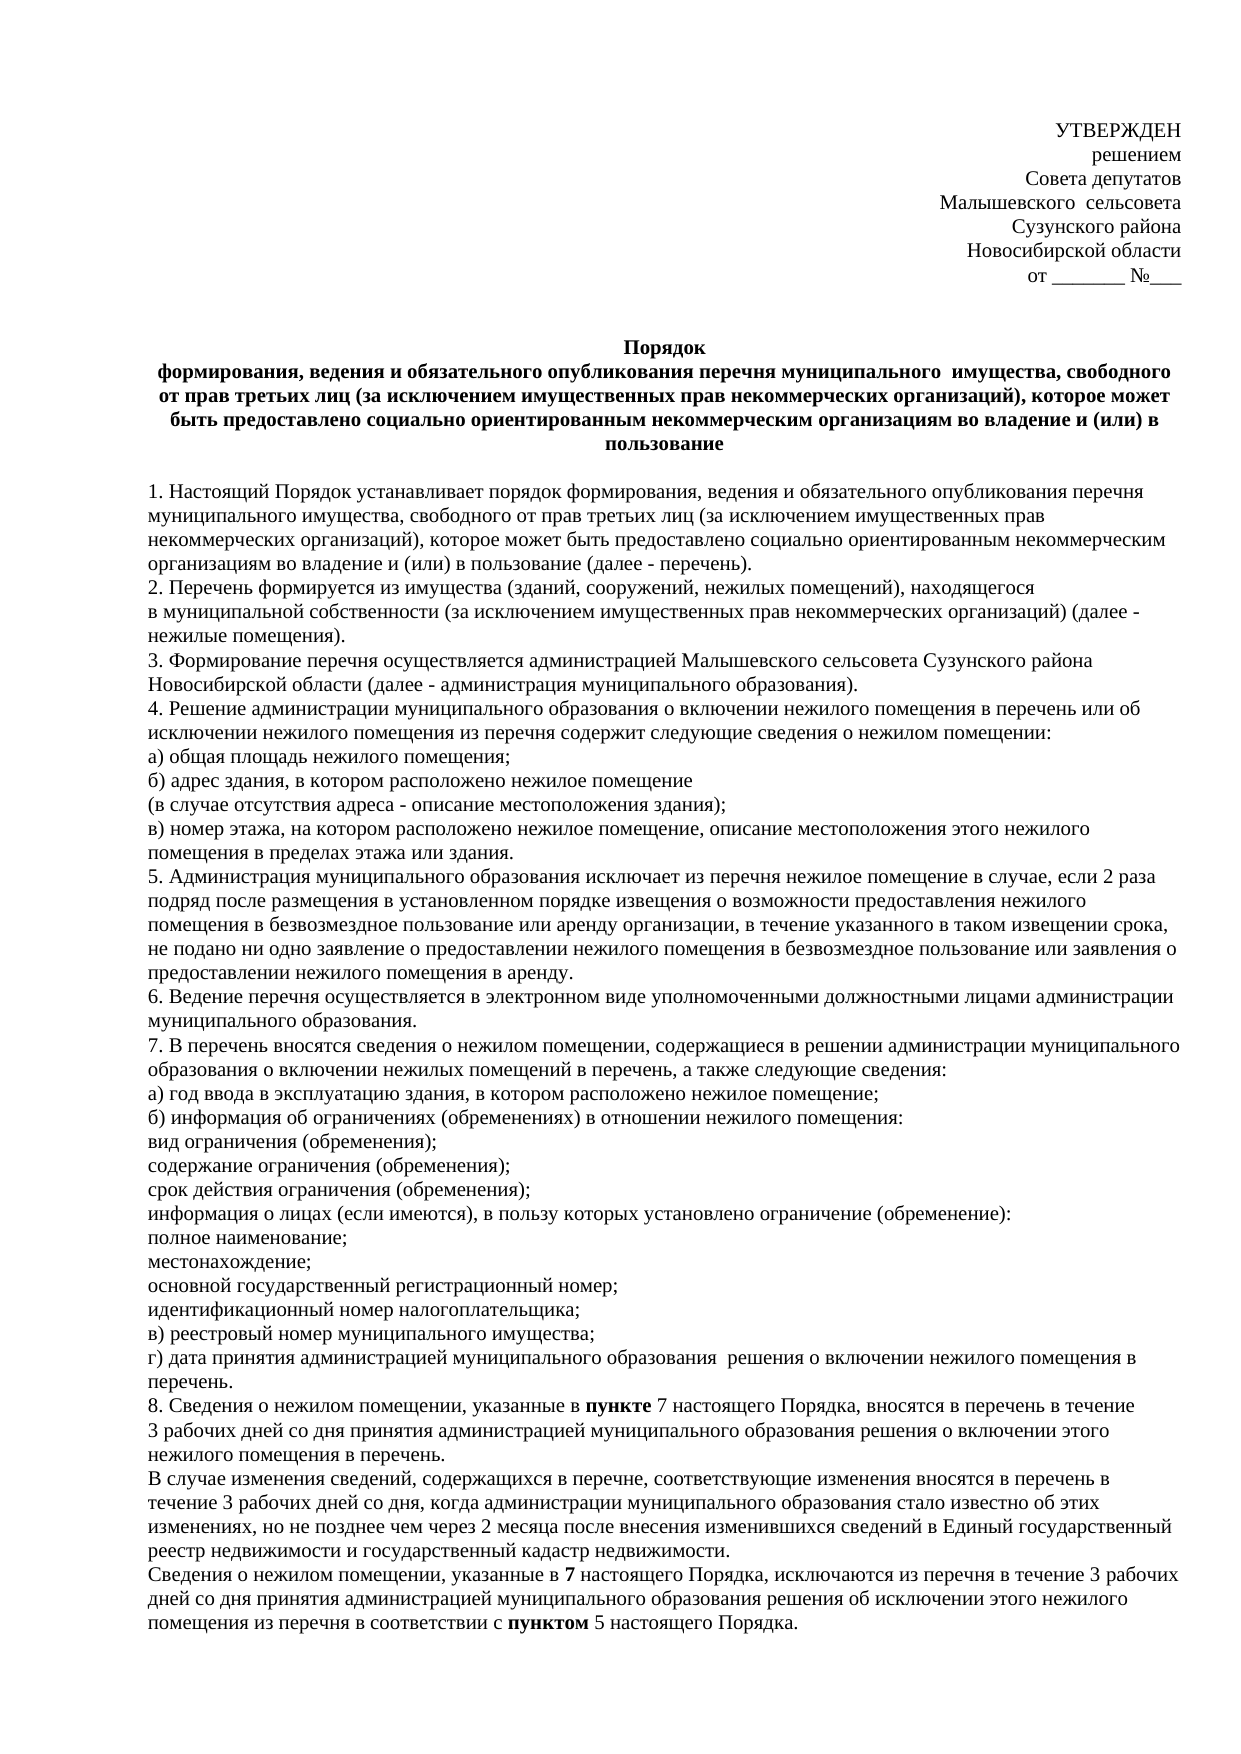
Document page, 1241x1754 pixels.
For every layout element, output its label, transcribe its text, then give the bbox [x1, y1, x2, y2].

text а) общая площадь нежилого помещения; [148, 744, 1181, 768]
subtitle УТВЕРЖДЕН [148, 118, 1181, 142]
text Новосибирской области [148, 238, 1181, 262]
text Порядок формирования, ведения и обязательного опубликования перечня муниципального имущества, свободного от прав третьих лиц (за исключением имущественных прав некоммерческих организаций), которое может быть предоставлено социально ориентированным некоммерческим организациям во владение и (или) в пользование [148, 335, 1181, 455]
text а) год ввода в эксплуатацию здания, в котором расположено нежилое помещение; [148, 1081, 1181, 1105]
subtitle Малышевского сельсовета [148, 190, 1181, 214]
text 6. Ведение перечня осуществляется в электронном виде уполномоченными должностными лицами администрации муниципального образования. [148, 984, 1181, 1032]
text в) реестровый номер муниципального имущества; [148, 1321, 1181, 1345]
text идентификационный номер налогоплательщика; [148, 1297, 1181, 1321]
text Сузунского района [148, 214, 1181, 238]
text 7. В перечень вносятся сведения о нежилом помещении, содержащиеся в решении администрации муниципального образования о включении нежилых помещений в перечень, а также следующие сведения: [148, 1032, 1181, 1081]
text основной государственный регистрационный номер; [148, 1273, 1181, 1297]
text б) информация об ограничениях (обременениях) в отношении нежилого помещения: [148, 1105, 1181, 1129]
text в) номер этажа, на котором расположено нежилое помещение, описание местоположения этого нежилого помещения в пределах этажа или здания. [148, 816, 1181, 864]
text полное наименование; [148, 1225, 1181, 1249]
text 3. Формирование перечня осуществляется администрацией Малышевского сельсовета Сузунского района Новосибирской области (далее - администрация муниципального образования). [148, 647, 1181, 696]
text Сведения о нежилом помещении, указанные в 7 настоящего Порядка, исключаются из перечня в течение 3 рабочих дней со дня принятия администрацией муниципального образования решения об исключении этого нежилого помещения из перечня в соответствии с пунктом 5 настоящего Порядка. [148, 1562, 1181, 1634]
text 2. Перечень формируется из имущества (зданий, сооружений, нежилых помещений), находящегося в муниципальной собственности (за исключением имущественных прав некоммерческих организаций) (далее - нежилые помещения). [148, 575, 1181, 647]
text содержание ограничения (обременения); [148, 1153, 1181, 1177]
text срок действия ограничения (обременения); [148, 1177, 1181, 1201]
text местонахождение; [148, 1249, 1181, 1273]
text 4. Решение администрации муниципального образования о включении нежилого помещения в перечень или об исключении нежилого помещения из перечня содержит следующие сведения о нежилом помещении: [148, 696, 1181, 744]
text г) дата принятия администрацией муниципального образования решения о включении нежилого помещения в перечень. [148, 1345, 1181, 1393]
text информация о лицах (если имеются), в пользу которых установлено ограничение (обременение): [148, 1201, 1181, 1225]
text вид ограничения (обременения); [148, 1129, 1181, 1153]
text 1. Настоящий Порядок устанавливает порядок формирования, ведения и обязательного опубликования перечня муниципального имущества, свободного от прав третьих лиц (за исключением имущественных прав некоммерческих организаций), которое может быть предоставлено социально ориентированным некоммерческим организациям во владение и (или) в пользование (далее - перечень). [148, 479, 1181, 575]
text В случае изменения сведений, содержащихся в перечне, соответствующие изменения вносятся в перечень в течение 3 рабочих дней со дня, когда администрации муниципального образования стало известно об этих изменениях, но не позднее чем через 2 месяца после внесения изменившихся сведений в Единый государственный реестр недвижимости и государственный кадастр недвижимости. [148, 1466, 1181, 1562]
text 8. Сведения о нежилом помещении, указанные в пункте 7 настоящего Порядка, вносятся в перечень в течение 3 рабочих дней со дня принятия администрацией муниципального образования решения о включении этого нежилого помещения в перечень. [148, 1393, 1181, 1466]
text б) адрес здания, в котором расположено нежилое помещение (в случае отсутствия адреса - описание местоположения здания); [148, 768, 1181, 816]
subtitle Совета депутатов [148, 166, 1181, 190]
subtitle решением [148, 142, 1181, 166]
text от _______ №___ [148, 262, 1181, 287]
text 5. Администрация муниципального образования исключает из перечня нежилое помещение в случае, если 2 раза подряд после размещения в установленном порядке извещения о возможности предоставления нежилого помещения в безвозмездное пользование или аренду организации, в течение указанного в таком извещении срока, не подано ни одно заявление о предоставлении нежилого помещения в безвозмездное пользование или заявления о предоставлении нежилого помещения в аренду. [148, 864, 1181, 984]
